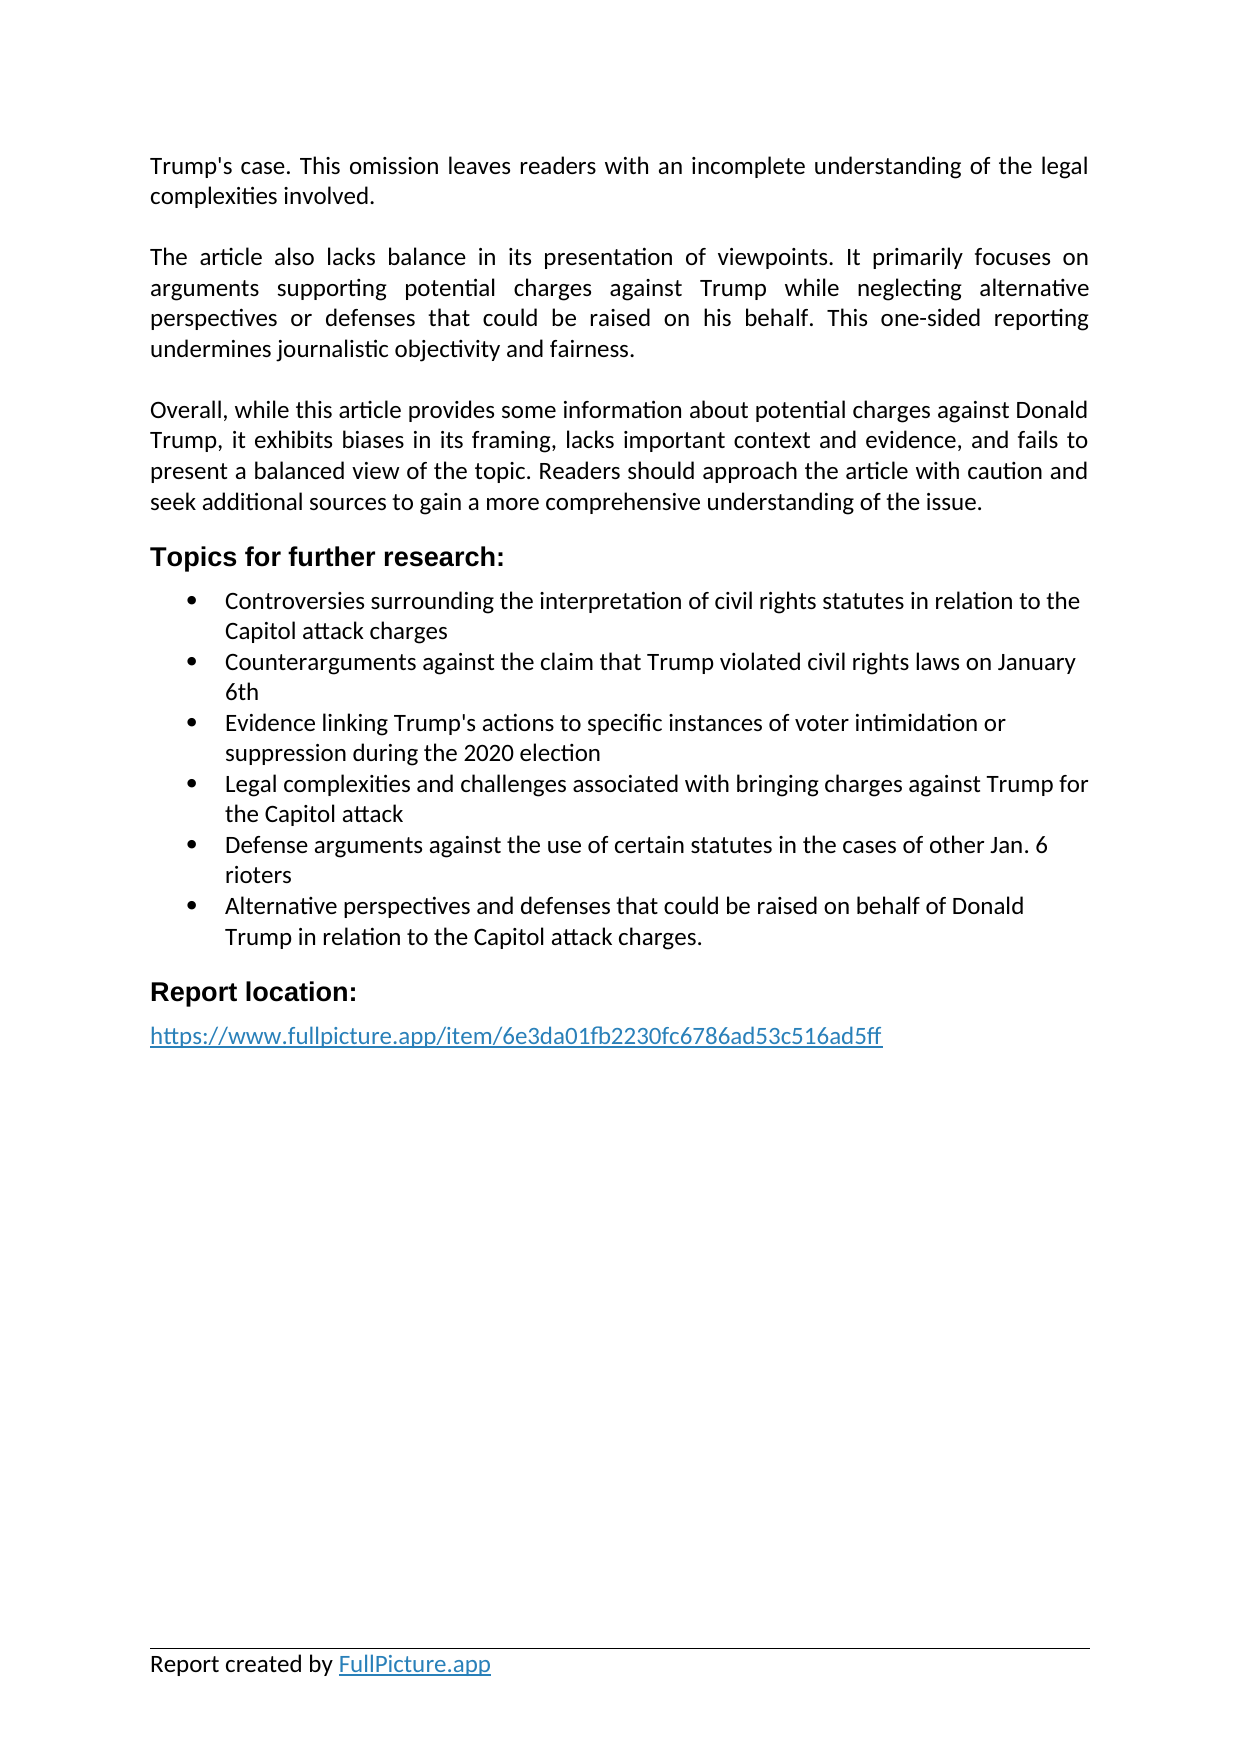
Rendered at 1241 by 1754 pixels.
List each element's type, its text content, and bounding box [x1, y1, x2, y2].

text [150, 150, 1090, 211]
list Evidence linking Trump's actions to specific instances of voter intimidation or suppression during the 2020 election [187, 707, 1090, 768]
list Alternative perspectives and defenses that could be raised on behalf of Donald Trump in relation to the Capitol attack charges. [187, 890, 1090, 951]
text Overall, while this article provides some information about potential charges against Donald Trump, it exhibits biases in its framing, lacks important context and evidence, and fails to present a balanced view of the topic. Readers should approach the article with caution and seek additional sources to gain a more comprehensive understanding of the issue. [150, 394, 1090, 516]
text The article also lacks balance in its presentation of viewpoints. It primarily focuses on arguments supporting potential charges against Trump while neglecting alternative perspectives or defenses that could be raised on his behalf. This one-sided reporting undermines journalistic objectivity and fairness. [150, 242, 1090, 364]
list Counterarguments against the claim that Trump violated civil rights laws on January 6th [187, 646, 1090, 707]
subtitle Report location: [150, 976, 1090, 1007]
list Defense arguments against the use of certain statutes in the cases of other Jan. 6 rioters [187, 829, 1090, 890]
list Legal complexities and challenges associated with bringing charges against Trump for the Capitol attack [187, 768, 1090, 829]
text https://www.fullpicture.app/item/6e3da01fb2230fc6786ad53c516ad5ff [150, 1020, 1090, 1051]
list Controversies surrounding the interpretation of civil rights statutes in relation to the Capitol attack charges [187, 585, 1090, 646]
subtitle Topics for further research: [150, 541, 1090, 572]
